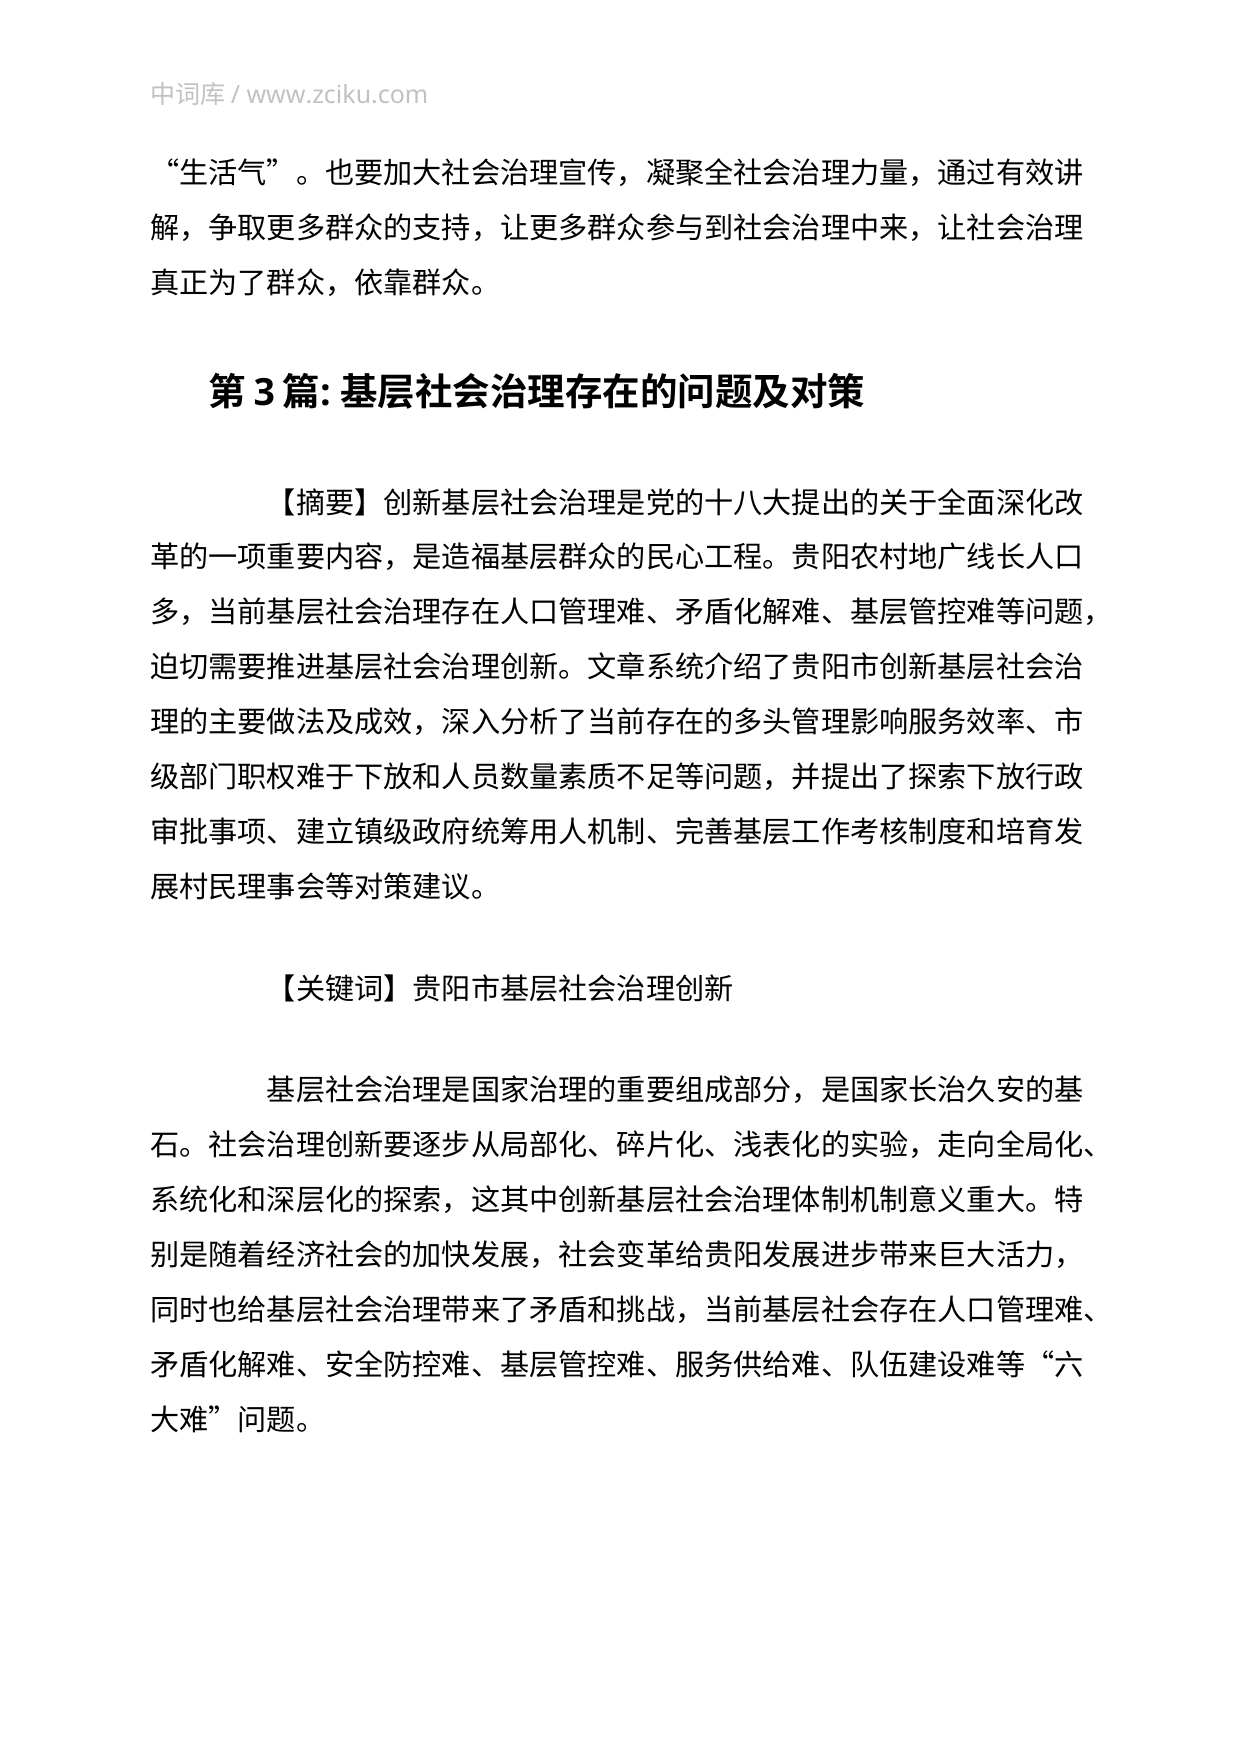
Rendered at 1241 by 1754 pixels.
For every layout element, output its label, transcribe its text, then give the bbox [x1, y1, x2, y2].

text 第3篇: 基层社会治理存在的问题及对策 [150, 362, 1090, 416]
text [150, 150, 1090, 302]
text 【关键词】贵阳市基层社会治理创新 [150, 965, 1090, 1007]
text 基层社会治理是国家治理的重要组成部分，是国家长治久安的基石。社会治理创新要逐步从局部化、碎片化、浅表化的实验，走向全局化、系统化和深层化的探索，这其中创新基层社会治理体制机制意义重大。特别是随着经济社会的加快发展，社会变革给贵阳发展进步带来巨大活力，同时也给基层社会治理带来了矛盾和挑战，当前基层社会存在人口管理难、矛盾化解难、安全防控难、基层管控难、服务供给难、队伍建设难等“六大难”问题。 [150, 1067, 1090, 1439]
text 【摘要】创新基层社会治理是党的十八大提出的关于全面深化改革的一项重要内容，是造福基层群众的民心工程。贵阳农村地广线长人口多，当前基层社会治理存在人口管理难、矛盾化解难、基层管控难等问题，迫切需要推进基层社会治理创新。文章系统介绍了贵阳市创新基层社会治理的主要做法及成效，深入分析了当前存在的多头管理影响服务效率、市级部门职权难于下放和人员数量素质不足等问题，并提出了探索下放行政审批事项、建立镇级政府统筹用人机制、完善基层工作考核制度和培育发展村民理事会等对策建议。 [150, 479, 1090, 906]
